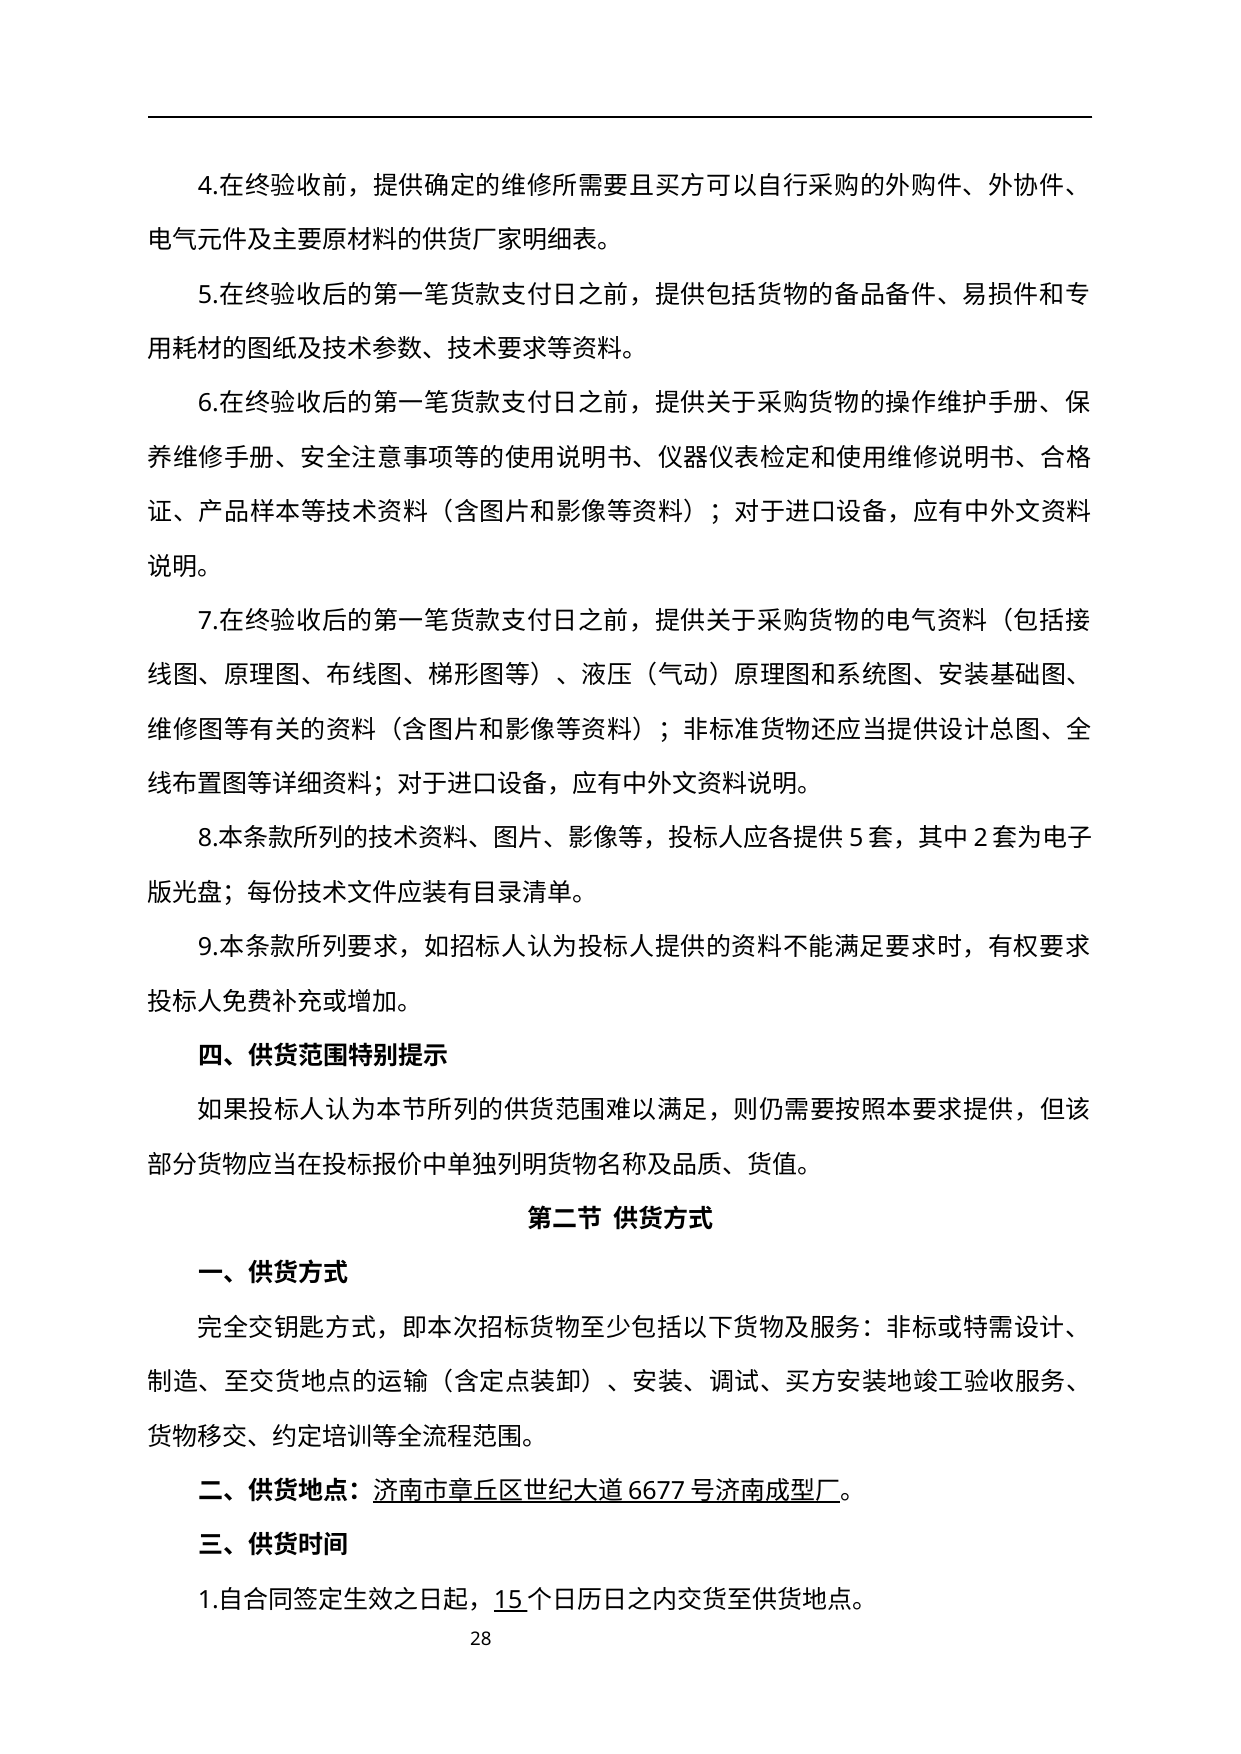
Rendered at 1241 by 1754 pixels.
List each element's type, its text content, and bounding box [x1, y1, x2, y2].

text 4.在终验收前，提供确定的维修所需要且买方可以自行采购的外购件、外协件、电气元件及主要原材料的供货厂家明细表。 [148, 165, 1092, 256]
text 如果投标人认为本节所列的供货范围难以满足，则仍需要按照本要求提供，但该部分货物应当在投标报价中单独列明货物名称及品质、货值。 [148, 1090, 1092, 1180]
text 三、供货时间 [148, 1525, 1092, 1561]
text 1.自合同签定生效之日起，15个日历日之内交货至供货地点。 [148, 1579, 1092, 1615]
text 9.本条款所列要求，如招标人认为投标人提供的资料不能满足要求时，有权要求投标人免费补充或增加。 [148, 927, 1092, 1017]
text 5.在终验收后的第一笔货款支付日之前，提供包括货物的备品备件、易损件和专用耗材的图纸及技术参数、技术要求等资料。 [148, 274, 1092, 365]
text 第二节 供货方式 [148, 1198, 1092, 1235]
text 一、供货方式 [148, 1253, 1092, 1289]
text 8.本条款所列的技术资料、图片、影像等，投标人应各提供5套，其中2套为电子版光盘；每份技术文件应装有目录清单。 [148, 818, 1092, 908]
text 二、供货地点：济南市章丘区世纪大道6677号济南成型厂。 [148, 1470, 1092, 1507]
text 四、供货范围特别提示 [148, 1035, 1092, 1072]
text 7.在终验收后的第一笔货款支付日之前，提供关于采购货物的电气资料（包括接线图、原理图、布线图、梯形图等）、液压（气动）原理图和系统图、安装基础图、维修图等有关的资料（含图片和影像等资料）；非标准货物还应当提供设计总图、全线布置图等详细资料；对于进口设备，应有中外文资料说明。 [148, 600, 1092, 800]
text 6.在终验收后的第一笔货款支付日之前，提供关于采购货物的操作维护手册、保养维修手册、安全注意事项等的使用说明书、仪器仪表检定和使用维修说明书、合格证、产品样本等技术资料（含图片和影像等资料）；对于进口设备，应有中外文资料说明。 [148, 383, 1092, 582]
text 完全交钥匙方式，即本次招标货物至少包括以下货物及服务：非标或特需设计、制造、至交货地点的运输（含定点装卸）、安装、调试、买方安装地竣工验收服务、货物移交、约定培训等全流程范围。 [148, 1307, 1092, 1452]
